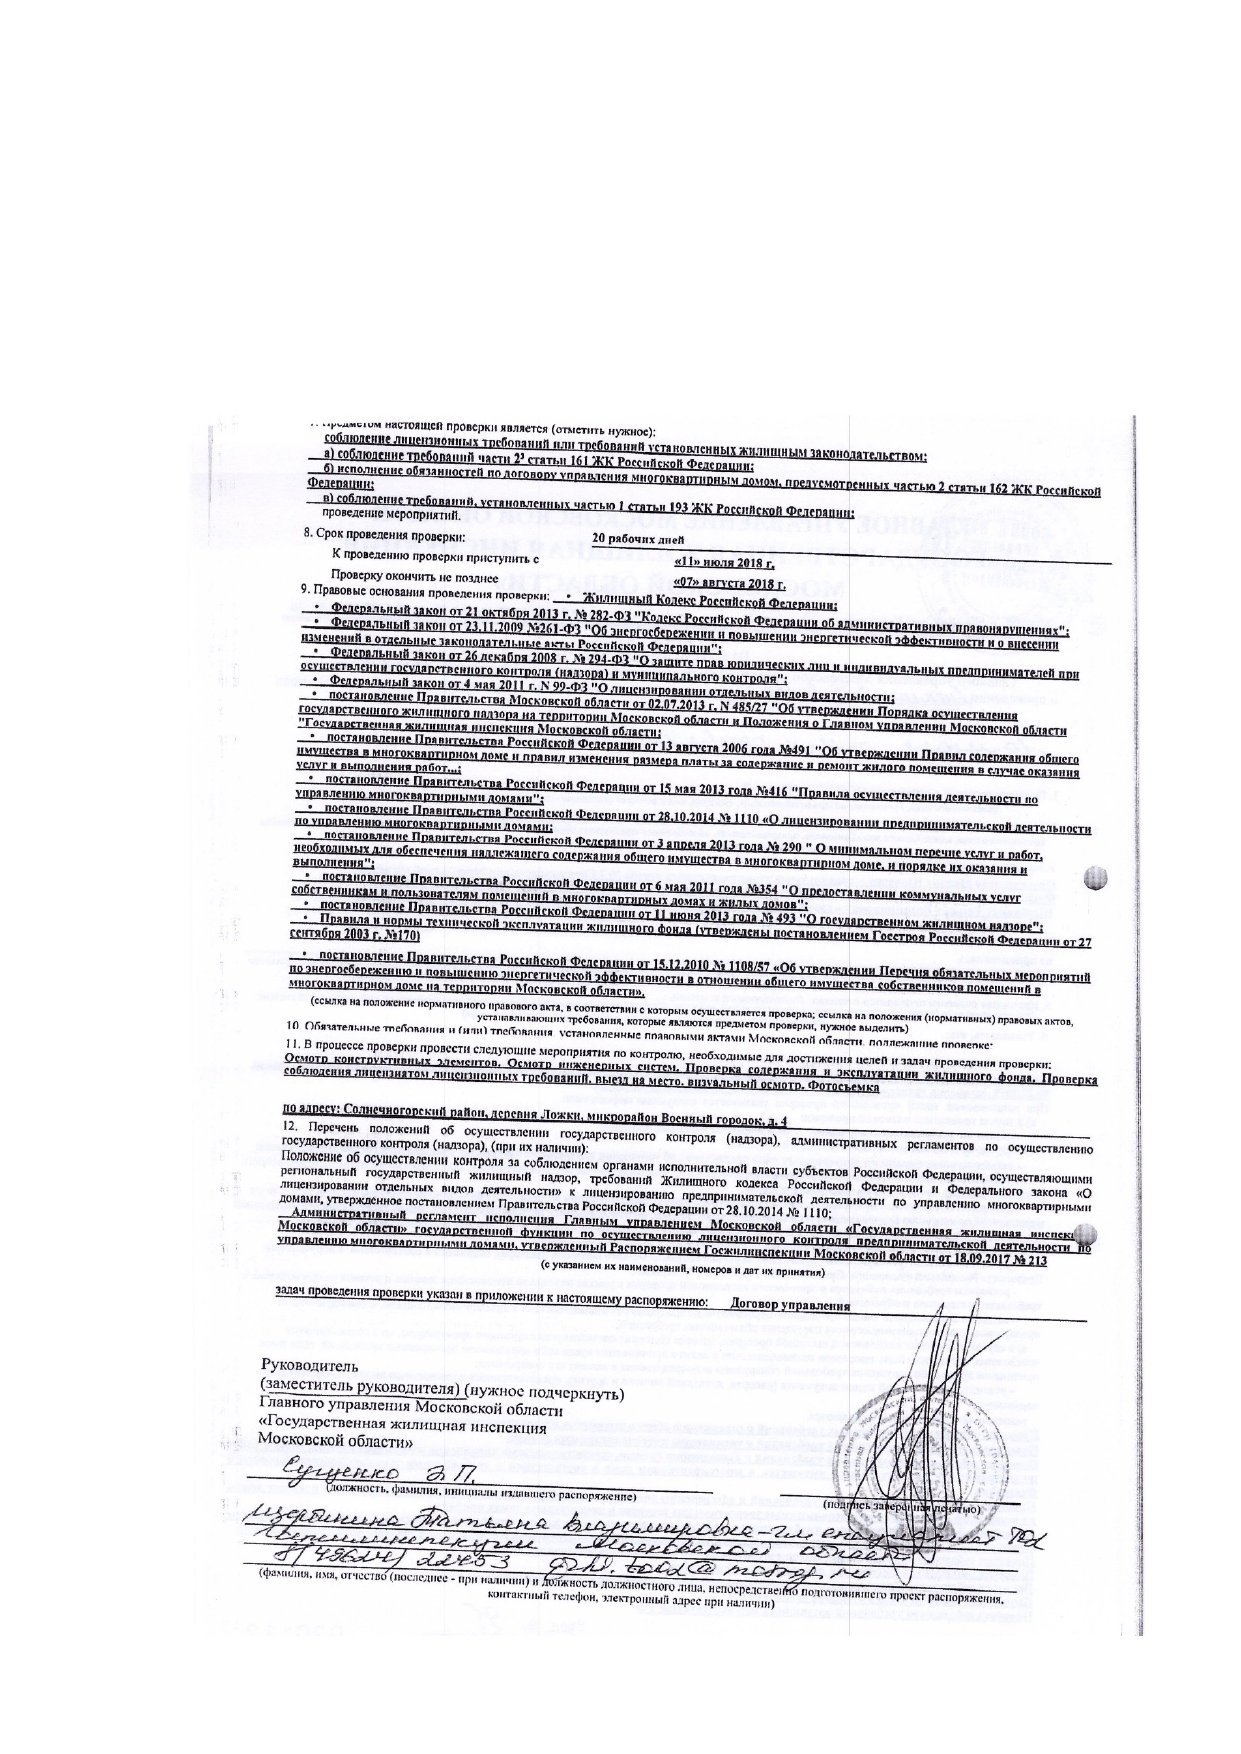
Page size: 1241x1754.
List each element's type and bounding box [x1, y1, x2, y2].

picture [177, 118, 1152, 1636]
